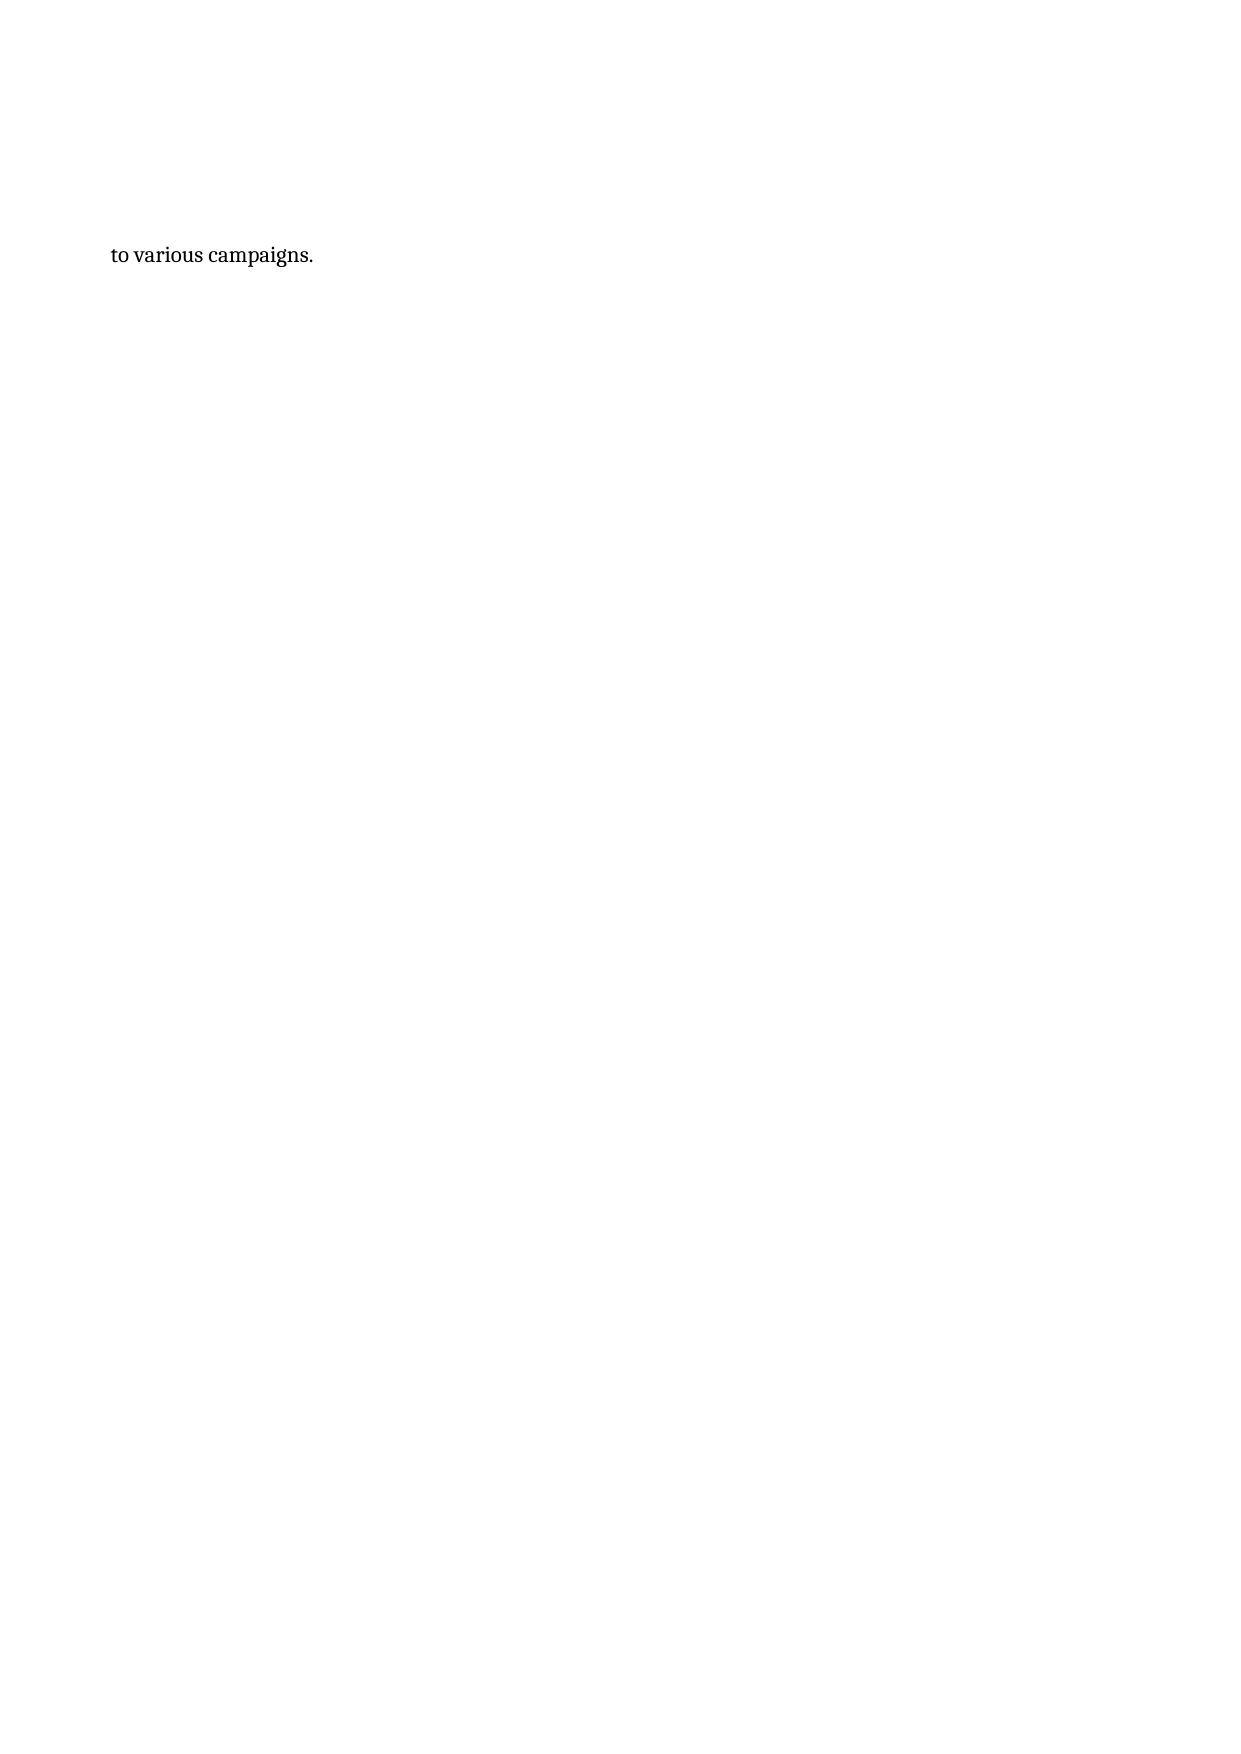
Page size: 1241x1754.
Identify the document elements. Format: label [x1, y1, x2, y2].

text [110, 242, 1132, 268]
